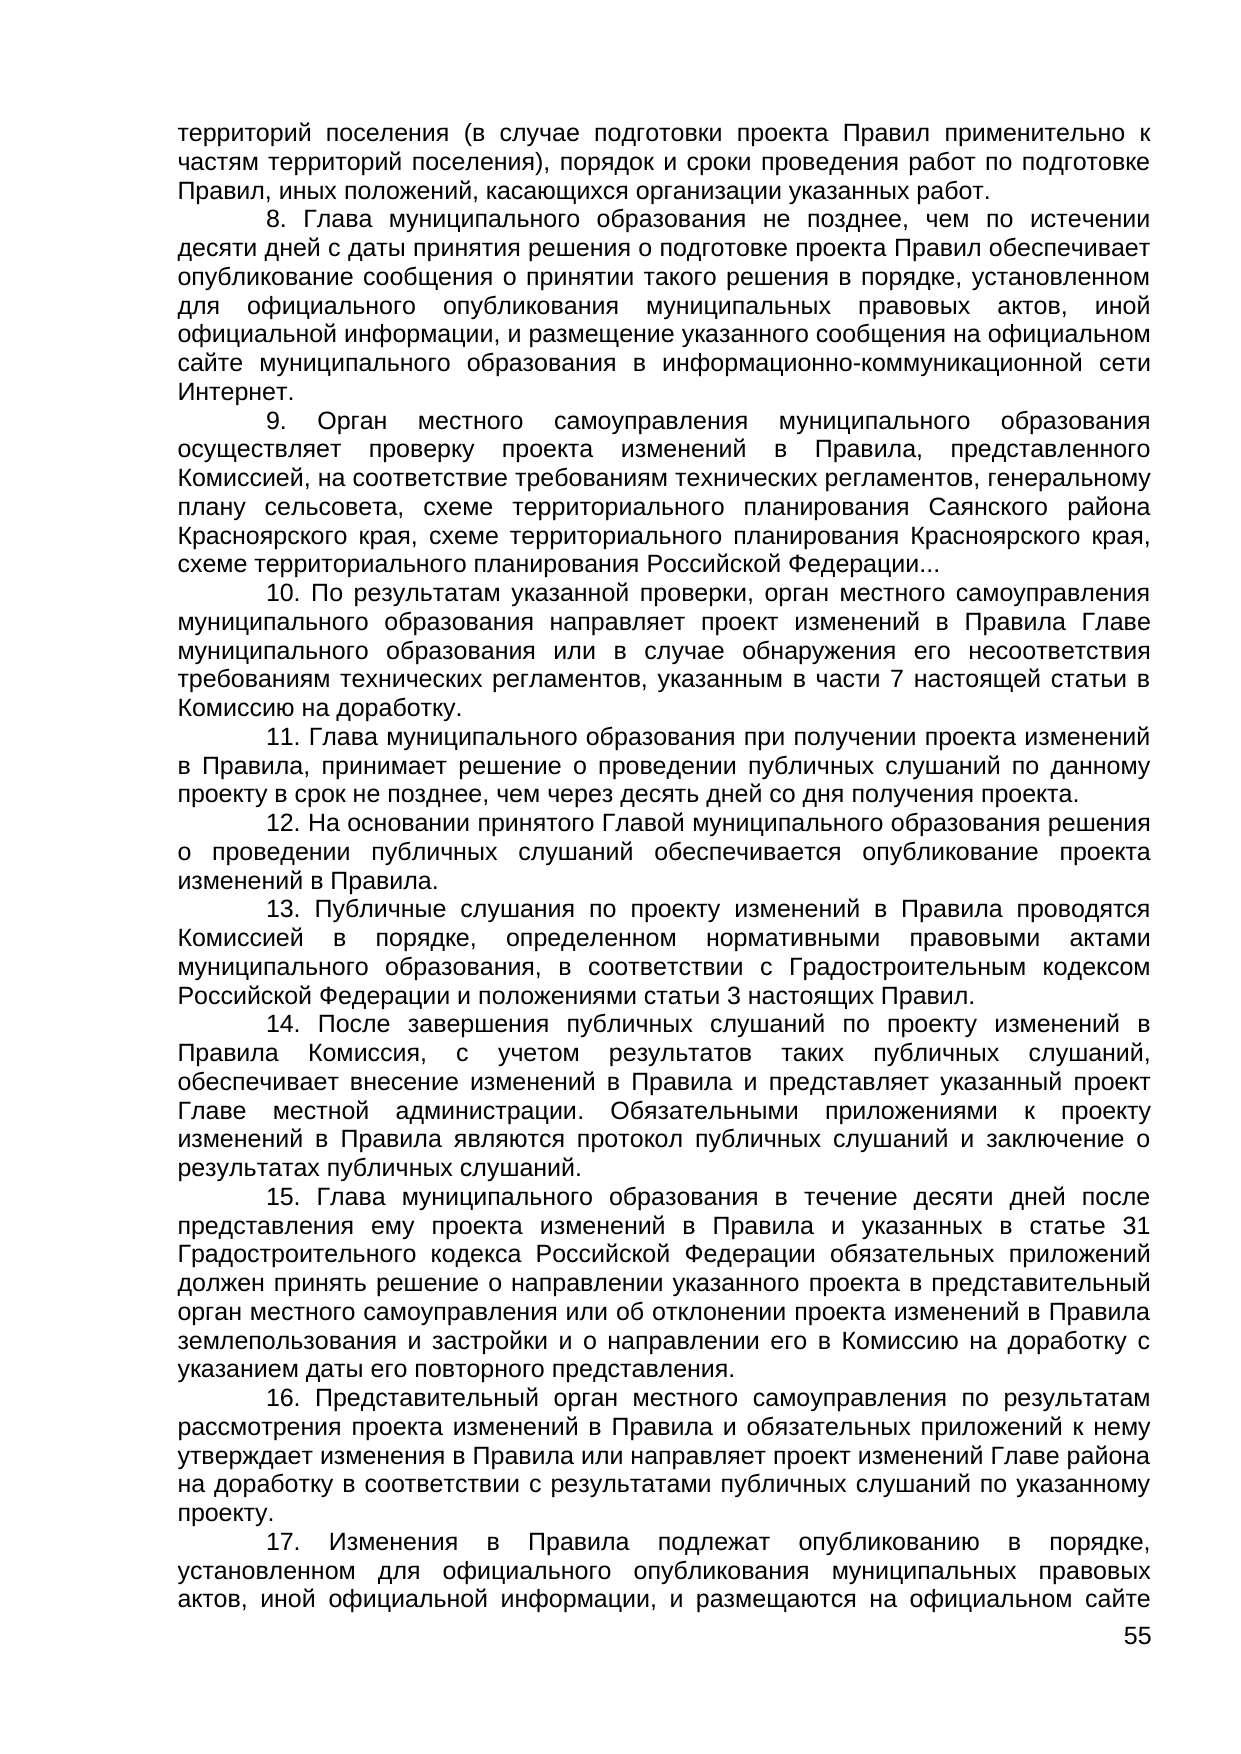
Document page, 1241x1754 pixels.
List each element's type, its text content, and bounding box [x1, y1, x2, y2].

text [177, 118, 1152, 204]
text 16. Представительный орган местного самоуправления по результатам рассмотрения проекта изменений в Правила и обязательных приложений к нему утверждает изменения в Правила или направляет проект изменений Главе района на доработку в соответствии с результатами публичных слушаний по указанному проекту. [177, 1383, 1152, 1527]
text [177, 1527, 1152, 1613]
text 10. По результатам указанной проверки, орган местного самоуправления муниципального образования направляет проект изменений в Правила Главе муниципального образования или в случае обнаружения его несоответствия требованиям технических регламентов, указанным в части 7 настоящей статьи в Комиссию на доработку. [177, 578, 1152, 722]
text 9. Орган местного самоуправления муниципального образования осуществляет проверку проекта изменений в Правила, представленного Комиссией, на соответствие требованиям технических регламентов, генеральному плану сельсовета, схеме территориального планирования Саянского района Красноярского края, схеме территориального планирования Красноярского края, схеме территориального планирования Российской Федерации... [177, 406, 1152, 578]
text 12. На основании принятого Главой муниципального образования решения о проведении публичных слушаний обеспечивается опубликование проекта изменений в Правила. [177, 808, 1152, 894]
text 13. Публичные слушания по проекту изменений в Правила проводятся Комиссией в порядке, определенном нормативными правовыми актами муниципального образования, в соответствии с Градостроительным кодексом Российской Федерации и положениями статьи 3 настоящих Правил. [177, 894, 1152, 1009]
text 8. Глава муниципального образования не позднее, чем по истечении десяти дней с даты принятия решения о подготовке проекта Правил обеспечивает опубликование сообщения о принятии такого решения в порядке, установленном для официального опубликования муниципальных правовых актов, иной официальной информации, и размещение указанного сообщения на официальном сайте муниципального образования в информационно-коммуникационной сети Интернет. [177, 204, 1152, 406]
text 15. Глава муниципального образования в течение десяти дней после представления ему проекта изменений в Правила и указанных в статье 31 Градостроительного кодекса Российской Федерации обязательных приложений должен принять решение о направлении указанного проекта в представительный орган местного самоуправления или об отклонении проекта изменений в Правила землепользования и застройки и о направлении его в Комиссию на доработку с указанием даты его повторного представления. [177, 1182, 1152, 1383]
text 11. Глава муниципального образования при получении проекта изменений в Правила, принимает решение о проведении публичных слушаний по данному проекту в срок не позднее, чем через десять дней со дня получения проекта. [177, 722, 1152, 808]
text 14. После завершения публичных слушаний по проекту изменений в Правила Комиссия, с учетом результатов таких публичных слушаний, обеспечивает внесение изменений в Правила и представляет указанный проект Главе местной администрации. Обязательными приложениями к проекту изменений в Правила являются протокол публичных слушаний и заключение о результатах публичных слушаний. [177, 1009, 1152, 1182]
